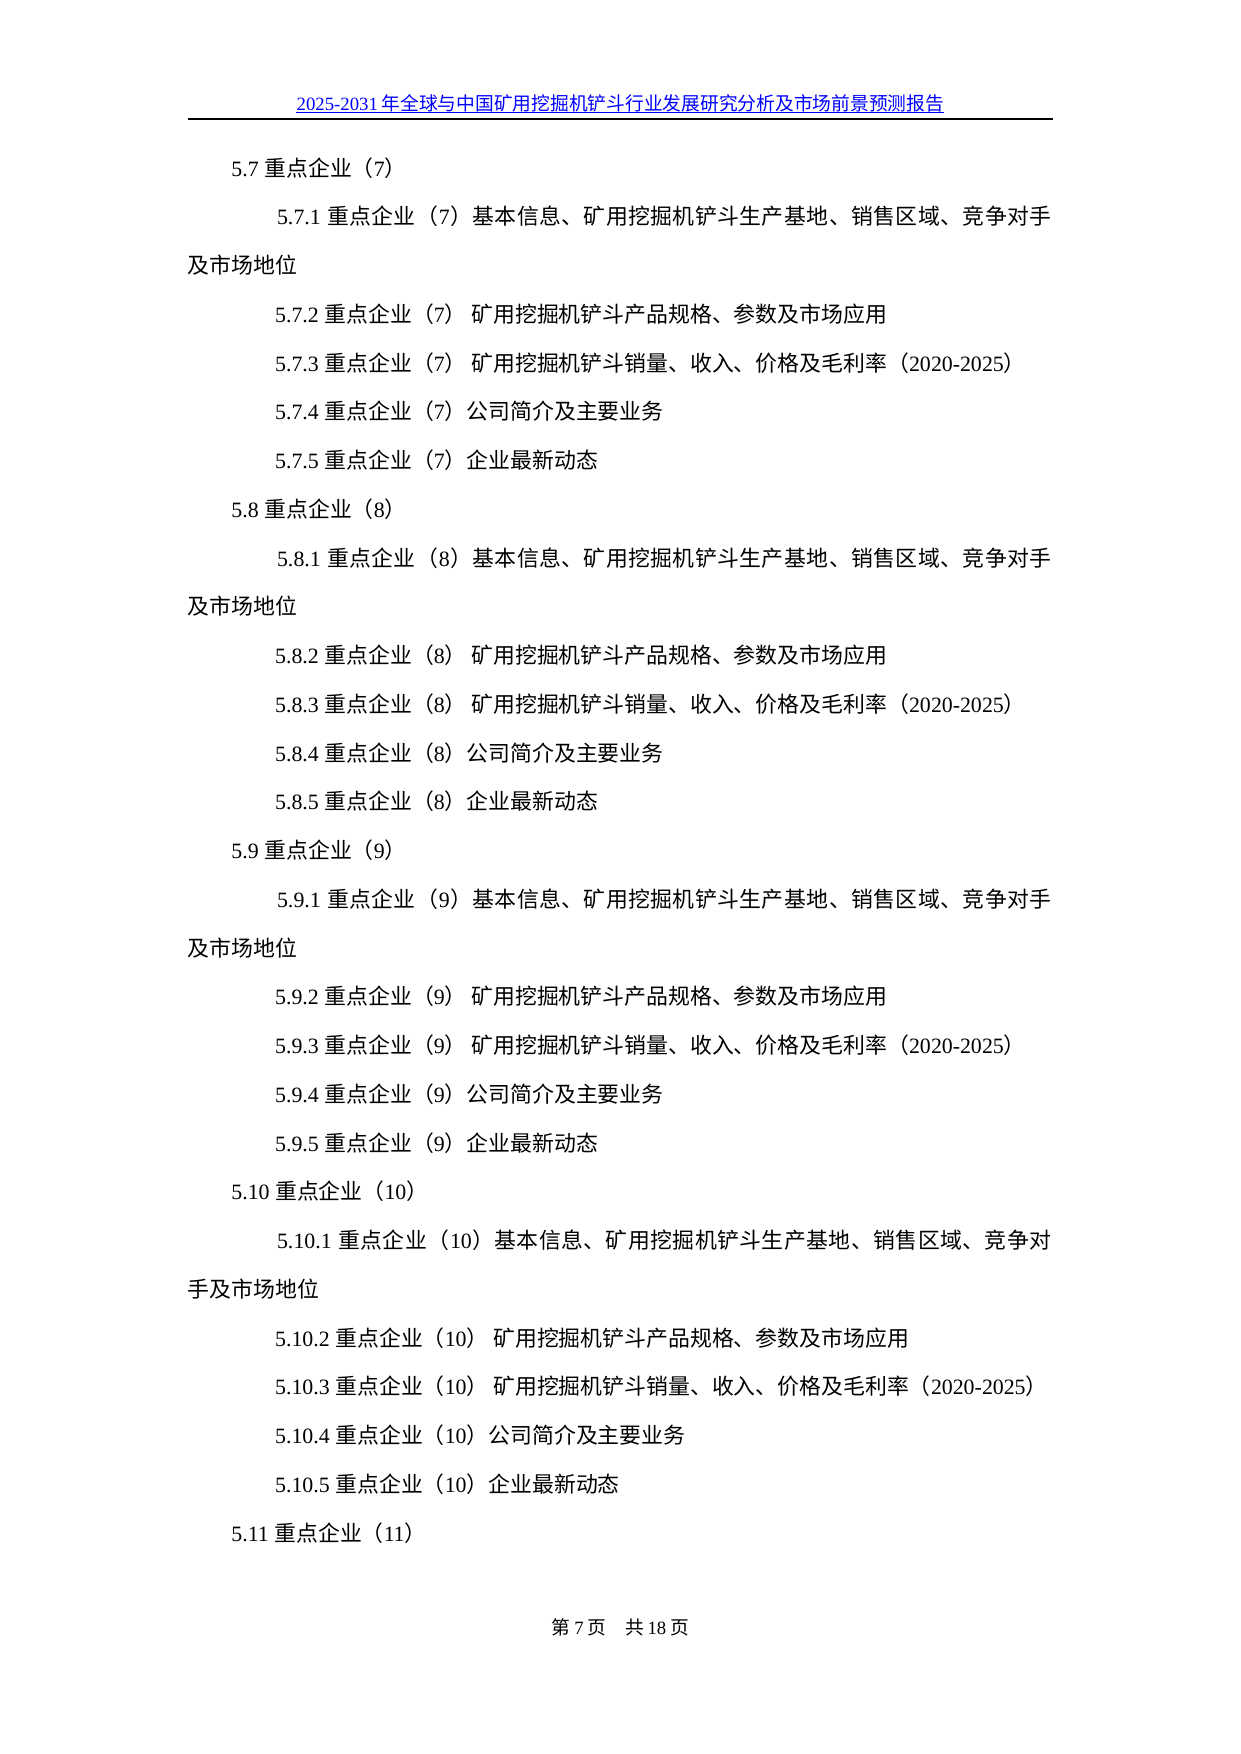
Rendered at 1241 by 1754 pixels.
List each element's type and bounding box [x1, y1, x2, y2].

text [187, 150, 1053, 1548]
